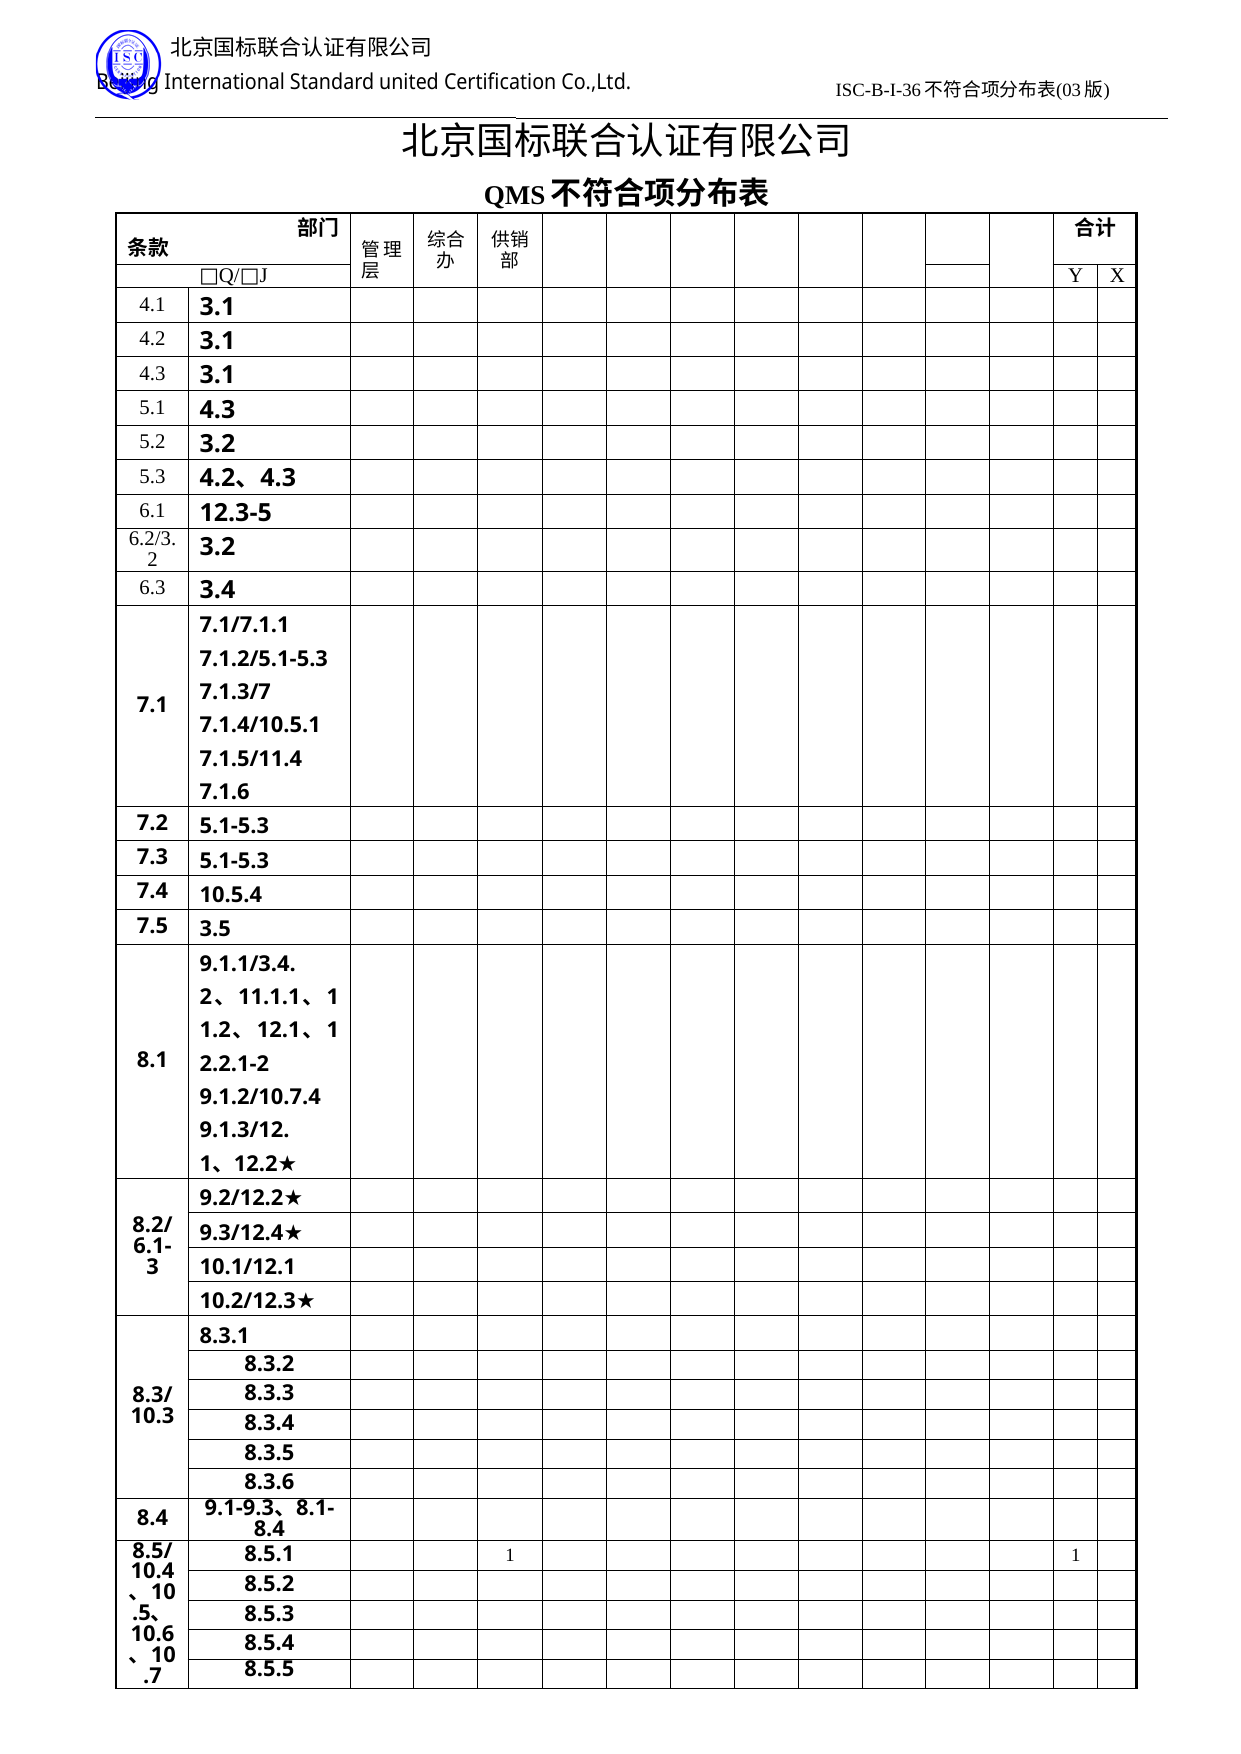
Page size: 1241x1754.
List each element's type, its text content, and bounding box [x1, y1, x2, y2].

table_cell [990, 323, 1053, 356]
table_cell [351, 1630, 413, 1659]
table_cell [414, 1469, 477, 1498]
table_cell [543, 323, 606, 356]
table_cell [414, 1179, 477, 1212]
table_cell [1098, 841, 1135, 875]
table_cell [351, 1282, 413, 1315]
table_cell [543, 1541, 606, 1570]
table_cell [478, 876, 542, 909]
table_cell [1054, 606, 1097, 806]
table_cell [735, 1248, 798, 1281]
table_cell 9.3/12.4★ [189, 1213, 350, 1247]
table_cell [1098, 876, 1135, 909]
table_cell [990, 1213, 1053, 1247]
table_cell [735, 1601, 798, 1629]
table_cell [478, 529, 542, 571]
table_cell [1098, 1571, 1135, 1599]
table_cell [351, 807, 413, 840]
table_cell [1098, 572, 1135, 605]
table_cell [926, 910, 989, 943]
table_cell [478, 1601, 542, 1629]
table_cell [671, 1248, 734, 1281]
table_cell [543, 572, 606, 605]
table_cell [543, 1601, 606, 1629]
table_cell [990, 1351, 1053, 1379]
table_cell [1054, 1351, 1097, 1379]
table_cell [990, 1469, 1053, 1498]
table_cell [735, 1410, 798, 1438]
table_cell 8.3.6 [189, 1469, 350, 1498]
table_cell 8.3.4 [189, 1410, 350, 1438]
table_cell [414, 1316, 477, 1350]
table_cell [1098, 357, 1135, 390]
table_cell [478, 572, 542, 605]
table_cell [1054, 1469, 1097, 1498]
table_cell [607, 1440, 670, 1468]
table_cell [990, 1410, 1053, 1438]
table_cell [1054, 1248, 1097, 1281]
table_cell [990, 945, 1053, 1178]
table_cell [735, 1541, 798, 1570]
table_cell [990, 1660, 1053, 1688]
table_cell [351, 1440, 413, 1468]
table_cell [351, 841, 413, 875]
table_header 管理层 [351, 214, 413, 287]
table_cell [863, 460, 925, 493]
table_cell [926, 572, 989, 605]
table_header [607, 214, 670, 287]
table_cell [863, 807, 925, 840]
table_cell [1098, 807, 1135, 840]
table_cell [607, 1248, 670, 1281]
table_cell [926, 1440, 989, 1468]
table_cell [478, 1316, 542, 1350]
table_cell [863, 1179, 925, 1212]
table_cell [671, 1351, 734, 1379]
table_cell [478, 1571, 542, 1599]
table_cell [1054, 529, 1097, 571]
table_cell [799, 1282, 862, 1315]
table_cell [414, 529, 477, 571]
table_cell [926, 606, 989, 806]
table_cell [735, 945, 798, 1178]
table_cell [351, 1351, 413, 1379]
table_cell [926, 265, 989, 287]
table_cell [1054, 426, 1097, 459]
table_cell [863, 1541, 925, 1570]
table_cell [863, 1282, 925, 1315]
table_cell [1098, 910, 1135, 943]
table_cell [478, 945, 542, 1178]
table_cell [990, 606, 1053, 806]
table_cell [1098, 1499, 1135, 1540]
table_cell [1098, 323, 1135, 356]
table_cell [478, 426, 542, 459]
table_cell Y [1054, 265, 1097, 287]
table_cell [799, 1601, 862, 1629]
table_cell [478, 841, 542, 875]
table_cell [1054, 1213, 1097, 1247]
text 北京国标联合认证有限公司 [96, 124, 1157, 162]
table_cell [478, 1248, 542, 1281]
table_cell [863, 357, 925, 390]
table_cell [926, 1351, 989, 1379]
table_cell [543, 1179, 606, 1212]
table_cell 7.1 [117, 606, 188, 806]
table_cell [990, 1248, 1053, 1281]
table_cell [478, 391, 542, 425]
table_cell [671, 1440, 734, 1468]
table_cell [735, 1630, 798, 1659]
table_cell 7.3 [117, 841, 188, 875]
table_cell [1054, 1630, 1097, 1659]
table_cell [671, 876, 734, 909]
text QMS不符合项分布表 [96, 174, 1157, 212]
table_cell [543, 1469, 606, 1498]
table_cell [799, 1179, 862, 1212]
table_cell [863, 910, 925, 943]
table_cell 8.3/ 10.3 [117, 1316, 188, 1498]
table_cell [543, 391, 606, 425]
table_cell [990, 876, 1053, 909]
table_cell [1098, 945, 1135, 1178]
table_cell [799, 1469, 862, 1498]
table_cell 8.5.4 [189, 1630, 350, 1659]
table_cell [607, 1316, 670, 1350]
table_cell 8.5/10.4、10.5、10.6、10.7 [117, 1541, 188, 1688]
table_cell [863, 1351, 925, 1379]
table_cell [671, 1282, 734, 1315]
table_cell [478, 460, 542, 493]
table_cell [799, 606, 862, 806]
table_cell [799, 1630, 862, 1659]
table_cell [607, 1179, 670, 1212]
table_cell [926, 1660, 989, 1688]
table_cell [1054, 1316, 1097, 1350]
table_cell [607, 910, 670, 943]
table_cell [863, 1630, 925, 1659]
table_cell [926, 1541, 989, 1570]
table_cell [1098, 1410, 1135, 1438]
table_cell [926, 1410, 989, 1438]
table_cell [863, 323, 925, 356]
table_cell [926, 945, 989, 1178]
table_header [799, 214, 862, 287]
table_cell [990, 357, 1053, 390]
table_cell [478, 1410, 542, 1438]
table_cell [1098, 1248, 1135, 1281]
table_cell [990, 495, 1053, 528]
table_cell [414, 460, 477, 493]
table_cell [478, 1282, 542, 1315]
table_cell [1054, 391, 1097, 425]
table_cell [351, 606, 413, 806]
table_cell [735, 1571, 798, 1599]
table_cell [351, 1469, 413, 1498]
table_cell [351, 876, 413, 909]
table_cell [735, 460, 798, 493]
table_cell [414, 1248, 477, 1281]
table_cell 8.4 [117, 1499, 188, 1540]
table_cell 4.3 [189, 391, 350, 425]
table_cell [671, 1213, 734, 1247]
table_cell [607, 1660, 670, 1688]
table_cell [1054, 1380, 1097, 1409]
table_cell [671, 1660, 734, 1688]
table_cell [414, 1351, 477, 1379]
table_cell 3.1 [189, 288, 350, 322]
table_cell [414, 1499, 477, 1540]
table_cell [607, 841, 670, 875]
table_header 合计 [1054, 214, 1135, 264]
table_cell [543, 460, 606, 493]
table_cell [735, 1499, 798, 1540]
table_cell [1054, 876, 1097, 909]
table_cell [543, 606, 606, 806]
table_cell [414, 876, 477, 909]
table_cell [543, 1630, 606, 1659]
table_cell [478, 357, 542, 390]
table_cell 8.3.1 [189, 1316, 350, 1350]
table_cell [607, 1410, 670, 1438]
table_cell [607, 1541, 670, 1570]
table_cell [799, 426, 862, 459]
table_cell [607, 1499, 670, 1540]
table_cell [478, 1440, 542, 1468]
table_cell [351, 323, 413, 356]
table_cell [671, 288, 734, 322]
table_cell [926, 1248, 989, 1281]
table_cell [1054, 1282, 1097, 1315]
table_cell [863, 1601, 925, 1629]
table_cell [735, 391, 798, 425]
table_header 供销部 [478, 214, 542, 287]
table_cell [414, 1410, 477, 1438]
table_cell [799, 572, 862, 605]
table_cell [1098, 1179, 1135, 1212]
table_cell 9.1.1/3.4.2、11.1.1、11.2、12.1、12.2.1-2 9.1.2/10.7.4 9.1.3/12.1、12.2★ [189, 945, 350, 1178]
table_cell [414, 606, 477, 806]
table_cell [799, 391, 862, 425]
table_cell [478, 1630, 542, 1659]
table_cell [735, 426, 798, 459]
table_cell [414, 323, 477, 356]
table_cell [926, 807, 989, 840]
table_cell [671, 495, 734, 528]
table_cell 8.3.3 [189, 1380, 350, 1409]
table_cell [735, 529, 798, 571]
table_cell [799, 323, 862, 356]
table_cell [863, 391, 925, 425]
table_cell [543, 1213, 606, 1247]
table_cell [671, 1571, 734, 1599]
table_cell [351, 1541, 413, 1570]
table_cell [926, 460, 989, 493]
table_cell [926, 1630, 989, 1659]
table_cell [478, 323, 542, 356]
table_cell [351, 910, 413, 943]
table_cell [478, 910, 542, 943]
table_cell [799, 460, 862, 493]
table_cell [1098, 1380, 1135, 1409]
table_cell [607, 288, 670, 322]
table_cell [414, 1601, 477, 1629]
table_cell [1098, 1282, 1135, 1315]
table_cell [1098, 1660, 1135, 1688]
table_cell 8.3.2 [189, 1351, 350, 1379]
table_cell [607, 1630, 670, 1659]
table_cell [863, 606, 925, 806]
table_cell 6.2/3.2 [117, 529, 188, 571]
table_cell [351, 529, 413, 571]
table_cell 5.2 [117, 426, 188, 459]
table_cell 9.2/12.2★ [189, 1179, 350, 1212]
table_cell [990, 841, 1053, 875]
table_cell [990, 1316, 1053, 1350]
table_cell [926, 391, 989, 425]
table_cell [863, 288, 925, 322]
table_cell [543, 876, 606, 909]
table_cell [1098, 1601, 1135, 1629]
table_cell [926, 1213, 989, 1247]
table_header [671, 214, 734, 287]
table_cell [351, 391, 413, 425]
table_cell [414, 495, 477, 528]
table_cell [351, 1179, 413, 1212]
table_cell [478, 1380, 542, 1409]
table_cell [990, 1380, 1053, 1409]
table_cell 4.3 [117, 357, 188, 390]
table_cell [926, 1601, 989, 1629]
table_cell [1054, 1440, 1097, 1468]
table_cell [863, 945, 925, 1178]
table_cell [607, 391, 670, 425]
table_cell [735, 572, 798, 605]
table_cell 9.1-9.3、8.1-8.4 [189, 1499, 350, 1540]
table_cell [607, 357, 670, 390]
table_cell [351, 1380, 413, 1409]
table_cell [1098, 288, 1135, 322]
table_header 部门 条款 [117, 214, 350, 264]
table_cell [1054, 807, 1097, 840]
table_cell [414, 1213, 477, 1247]
table_cell 7.2 [117, 807, 188, 840]
table_cell 10.1/12.1 [189, 1248, 350, 1281]
table_cell [1098, 495, 1135, 528]
table_cell [926, 1571, 989, 1599]
table_cell [799, 529, 862, 571]
table_cell [1054, 1410, 1097, 1438]
table_cell [671, 1499, 734, 1540]
table_cell [1098, 1440, 1135, 1468]
table_cell 3.1 [189, 323, 350, 356]
table_cell 7.4 [117, 876, 188, 909]
table_cell [735, 1351, 798, 1379]
table_cell [926, 495, 989, 528]
table_cell [671, 1179, 734, 1212]
table_header [543, 214, 606, 287]
table_cell [1098, 391, 1135, 425]
table_cell [607, 572, 670, 605]
table_cell [607, 1282, 670, 1315]
table_cell [990, 529, 1053, 571]
table_cell [543, 1316, 606, 1350]
table_cell [863, 529, 925, 571]
table_cell [863, 1440, 925, 1468]
table_cell [607, 1213, 670, 1247]
table_cell 7.5 [117, 910, 188, 943]
table_cell [1054, 1571, 1097, 1599]
table_cell 3.1 [189, 357, 350, 390]
table_cell [735, 1660, 798, 1688]
table_cell 3.2 [189, 426, 350, 459]
table_cell [671, 460, 734, 493]
table_cell [414, 841, 477, 875]
table_cell [926, 288, 989, 322]
table_header [863, 214, 925, 287]
table_cell 5.1-5.3 [189, 807, 350, 840]
table_cell [863, 1316, 925, 1350]
table_cell [990, 807, 1053, 840]
table_cell 5.1 [117, 391, 188, 425]
table_cell [1054, 1601, 1097, 1629]
table_cell 3.5 [189, 910, 350, 943]
table_cell [990, 1571, 1053, 1599]
table_cell 8.2/6.1-3 [117, 1179, 188, 1315]
table_cell [735, 1213, 798, 1247]
table_cell [351, 1499, 413, 1540]
table_cell [799, 1248, 862, 1281]
table_cell [1054, 945, 1097, 1178]
table_cell 3.2 [189, 529, 350, 571]
table_cell [478, 807, 542, 840]
table_cell 1 [478, 1541, 542, 1570]
table_cell [1054, 1660, 1097, 1688]
table_cell [543, 1440, 606, 1468]
table_cell [863, 1571, 925, 1599]
table_cell [1054, 288, 1097, 322]
table_cell [990, 572, 1053, 605]
table_cell [799, 910, 862, 943]
table_cell [351, 357, 413, 390]
table_cell [735, 288, 798, 322]
table_cell [414, 1630, 477, 1659]
table_cell [1054, 1179, 1097, 1212]
table_cell [1098, 460, 1135, 493]
table_cell [671, 1469, 734, 1498]
table_cell [671, 1410, 734, 1438]
table_cell [735, 841, 798, 875]
table_cell [863, 1213, 925, 1247]
table_cell [863, 1499, 925, 1540]
table_cell [607, 529, 670, 571]
table_cell [926, 357, 989, 390]
table_cell 6.1 [117, 495, 188, 528]
table_cell [478, 495, 542, 528]
table_cell [671, 426, 734, 459]
table_cell [414, 910, 477, 943]
table_cell [990, 1499, 1053, 1540]
table_cell [735, 606, 798, 806]
table_cell [1098, 1469, 1135, 1498]
table_cell □Q/□J [117, 265, 350, 287]
table_cell [799, 1351, 862, 1379]
table_cell [799, 841, 862, 875]
table_header 综合办 [414, 214, 477, 287]
table_cell [671, 841, 734, 875]
table_cell [543, 1410, 606, 1438]
table_cell [671, 391, 734, 425]
table_cell [799, 1440, 862, 1468]
table_cell [735, 1380, 798, 1409]
table_cell [990, 288, 1053, 322]
table_cell [1098, 1351, 1135, 1379]
table_cell [735, 910, 798, 943]
table_cell [735, 495, 798, 528]
table_cell [671, 910, 734, 943]
table_cell [351, 1410, 413, 1438]
table_cell [863, 876, 925, 909]
table_cell [351, 1660, 413, 1688]
table_cell [671, 945, 734, 1178]
table_cell [735, 1179, 798, 1212]
table_cell [351, 1601, 413, 1629]
table_cell [543, 288, 606, 322]
table_cell [607, 945, 670, 1178]
table_cell [735, 357, 798, 390]
table_cell [543, 910, 606, 943]
table_cell [607, 1351, 670, 1379]
table_cell [926, 876, 989, 909]
table_cell [863, 572, 925, 605]
table_cell [671, 1601, 734, 1629]
table_cell [414, 1541, 477, 1570]
table_cell [799, 1410, 862, 1438]
table_cell [414, 391, 477, 425]
table_cell [990, 1282, 1053, 1315]
table_cell 8.5.1 [189, 1541, 350, 1570]
table_cell [607, 495, 670, 528]
table_cell [799, 1571, 862, 1599]
table_cell [543, 1351, 606, 1379]
table_cell [414, 1282, 477, 1315]
table_cell [735, 1469, 798, 1498]
table_cell [1098, 529, 1135, 571]
table_cell [799, 1541, 862, 1570]
table_cell [926, 1380, 989, 1409]
table_cell [543, 1248, 606, 1281]
table_cell [671, 1630, 734, 1659]
table_cell 5.1-5.3 [189, 841, 350, 875]
table_cell 8.5.2 [189, 1571, 350, 1599]
table_cell [543, 1380, 606, 1409]
table_header [735, 214, 798, 287]
table_cell [799, 876, 862, 909]
table_cell [926, 426, 989, 459]
table_cell [1098, 1541, 1135, 1570]
table_cell [1054, 323, 1097, 356]
table_cell [671, 1541, 734, 1570]
table_cell [990, 426, 1053, 459]
table_cell [1054, 572, 1097, 605]
table_header [990, 214, 1053, 287]
table_cell [543, 945, 606, 1178]
table_cell [671, 1380, 734, 1409]
table_cell [1098, 1316, 1135, 1350]
table_cell [351, 945, 413, 1178]
table_cell [926, 1469, 989, 1498]
table_cell [799, 945, 862, 1178]
table_cell [926, 1499, 989, 1540]
table_cell [351, 1213, 413, 1247]
table_cell [799, 1660, 862, 1688]
table_cell [414, 426, 477, 459]
table_cell [351, 572, 413, 605]
table_cell [478, 1213, 542, 1247]
table_cell [671, 807, 734, 840]
table_cell 8.5.3 [189, 1601, 350, 1629]
table_cell [990, 910, 1053, 943]
table_cell [990, 1440, 1053, 1468]
table_cell [926, 841, 989, 875]
table_cell 5.3 [117, 460, 188, 493]
table_cell [671, 606, 734, 806]
table_cell [863, 1410, 925, 1438]
table_cell [926, 1282, 989, 1315]
table_cell [735, 1440, 798, 1468]
table_cell [671, 529, 734, 571]
table_cell [478, 288, 542, 322]
table_cell [543, 807, 606, 840]
table_cell [351, 1248, 413, 1281]
table_cell [607, 876, 670, 909]
table_cell [671, 1316, 734, 1350]
table_cell [607, 460, 670, 493]
table_cell [607, 1601, 670, 1629]
table_cell [607, 426, 670, 459]
table_cell [671, 357, 734, 390]
table_cell [414, 288, 477, 322]
table_cell [926, 1316, 989, 1350]
table_cell [543, 529, 606, 571]
table_cell [478, 1499, 542, 1540]
picture [95, 30, 163, 99]
table_cell [414, 807, 477, 840]
table_cell [414, 945, 477, 1178]
table_cell [1098, 426, 1135, 459]
table_cell [926, 1179, 989, 1212]
table_cell [735, 1316, 798, 1350]
table_cell 7.1/7.1.1 7.1.2/5.1-5.3 7.1.3/7 7.1.4/10.5.1 7.1.5/11.4 7.1.6 [189, 606, 350, 806]
table_cell [607, 323, 670, 356]
table_cell [543, 495, 606, 528]
table_cell [607, 606, 670, 806]
table_cell [735, 807, 798, 840]
table_cell [351, 426, 413, 459]
table_cell [735, 1282, 798, 1315]
table_cell 4.2、4.3 [189, 460, 350, 493]
table_cell [414, 1660, 477, 1688]
table_cell [351, 495, 413, 528]
table_cell [607, 1469, 670, 1498]
table_cell [990, 1179, 1053, 1212]
table_cell [990, 391, 1053, 425]
table_cell [990, 1630, 1053, 1659]
table_cell [543, 1499, 606, 1540]
table_cell 4.1 [117, 288, 188, 322]
table_cell 8.3.5 [189, 1440, 350, 1468]
table_cell [478, 606, 542, 806]
table_cell [1054, 357, 1097, 390]
table_cell [1054, 460, 1097, 493]
table_cell 6.3 [117, 572, 188, 605]
table_cell [990, 1601, 1053, 1629]
table_cell [543, 426, 606, 459]
table_cell [351, 288, 413, 322]
table_cell [351, 1316, 413, 1350]
table_cell [1054, 841, 1097, 875]
table_cell [926, 529, 989, 571]
table_cell 8.1 [117, 945, 188, 1178]
table_cell [1098, 1213, 1135, 1247]
table_cell [543, 1660, 606, 1688]
table_cell 12.3-5 [189, 495, 350, 528]
table_cell [414, 572, 477, 605]
table_cell [926, 323, 989, 356]
table_cell [1054, 495, 1097, 528]
table_cell 1 [1054, 1541, 1097, 1570]
table_cell 8.5.5 [189, 1660, 350, 1688]
table_header [926, 214, 989, 264]
table_cell [414, 1571, 477, 1599]
table_cell [799, 1213, 862, 1247]
table_cell [735, 876, 798, 909]
table_cell [543, 1282, 606, 1315]
table_cell 10.2/12.3★ [189, 1282, 350, 1315]
table_cell [478, 1351, 542, 1379]
table_cell [1098, 606, 1135, 806]
table_cell [607, 1571, 670, 1599]
table_cell [799, 1499, 862, 1540]
table_cell [1054, 1499, 1097, 1540]
table_cell X [1098, 265, 1135, 287]
table_cell [543, 1571, 606, 1599]
table_cell [863, 1660, 925, 1688]
table_cell [478, 1179, 542, 1212]
table_cell [863, 1380, 925, 1409]
table_cell [351, 1571, 413, 1599]
table_cell 10.5.4 [189, 876, 350, 909]
table_cell [478, 1469, 542, 1498]
table_cell [863, 1469, 925, 1498]
table_cell [799, 495, 862, 528]
table_cell 4.2 [117, 323, 188, 356]
table_cell [543, 357, 606, 390]
table_cell [414, 1380, 477, 1409]
table_cell [543, 841, 606, 875]
table_cell [1054, 910, 1097, 943]
table_cell [607, 807, 670, 840]
table_cell [863, 426, 925, 459]
table_cell [863, 1248, 925, 1281]
table_cell [863, 841, 925, 875]
table_cell [1098, 1630, 1135, 1659]
table_cell 3.4 [189, 572, 350, 605]
table_cell [799, 288, 862, 322]
table_cell [735, 323, 798, 356]
table_cell [478, 1660, 542, 1688]
table_cell [990, 460, 1053, 493]
table_cell [671, 323, 734, 356]
table_cell [863, 495, 925, 528]
table_cell [799, 1380, 862, 1409]
table_cell [671, 572, 734, 605]
table_cell [799, 357, 862, 390]
table_cell [607, 1380, 670, 1409]
table_cell [799, 1316, 862, 1350]
table_cell [990, 1541, 1053, 1570]
table_cell [414, 357, 477, 390]
table_cell [799, 807, 862, 840]
table_cell [351, 460, 413, 493]
table_cell [414, 1440, 477, 1468]
